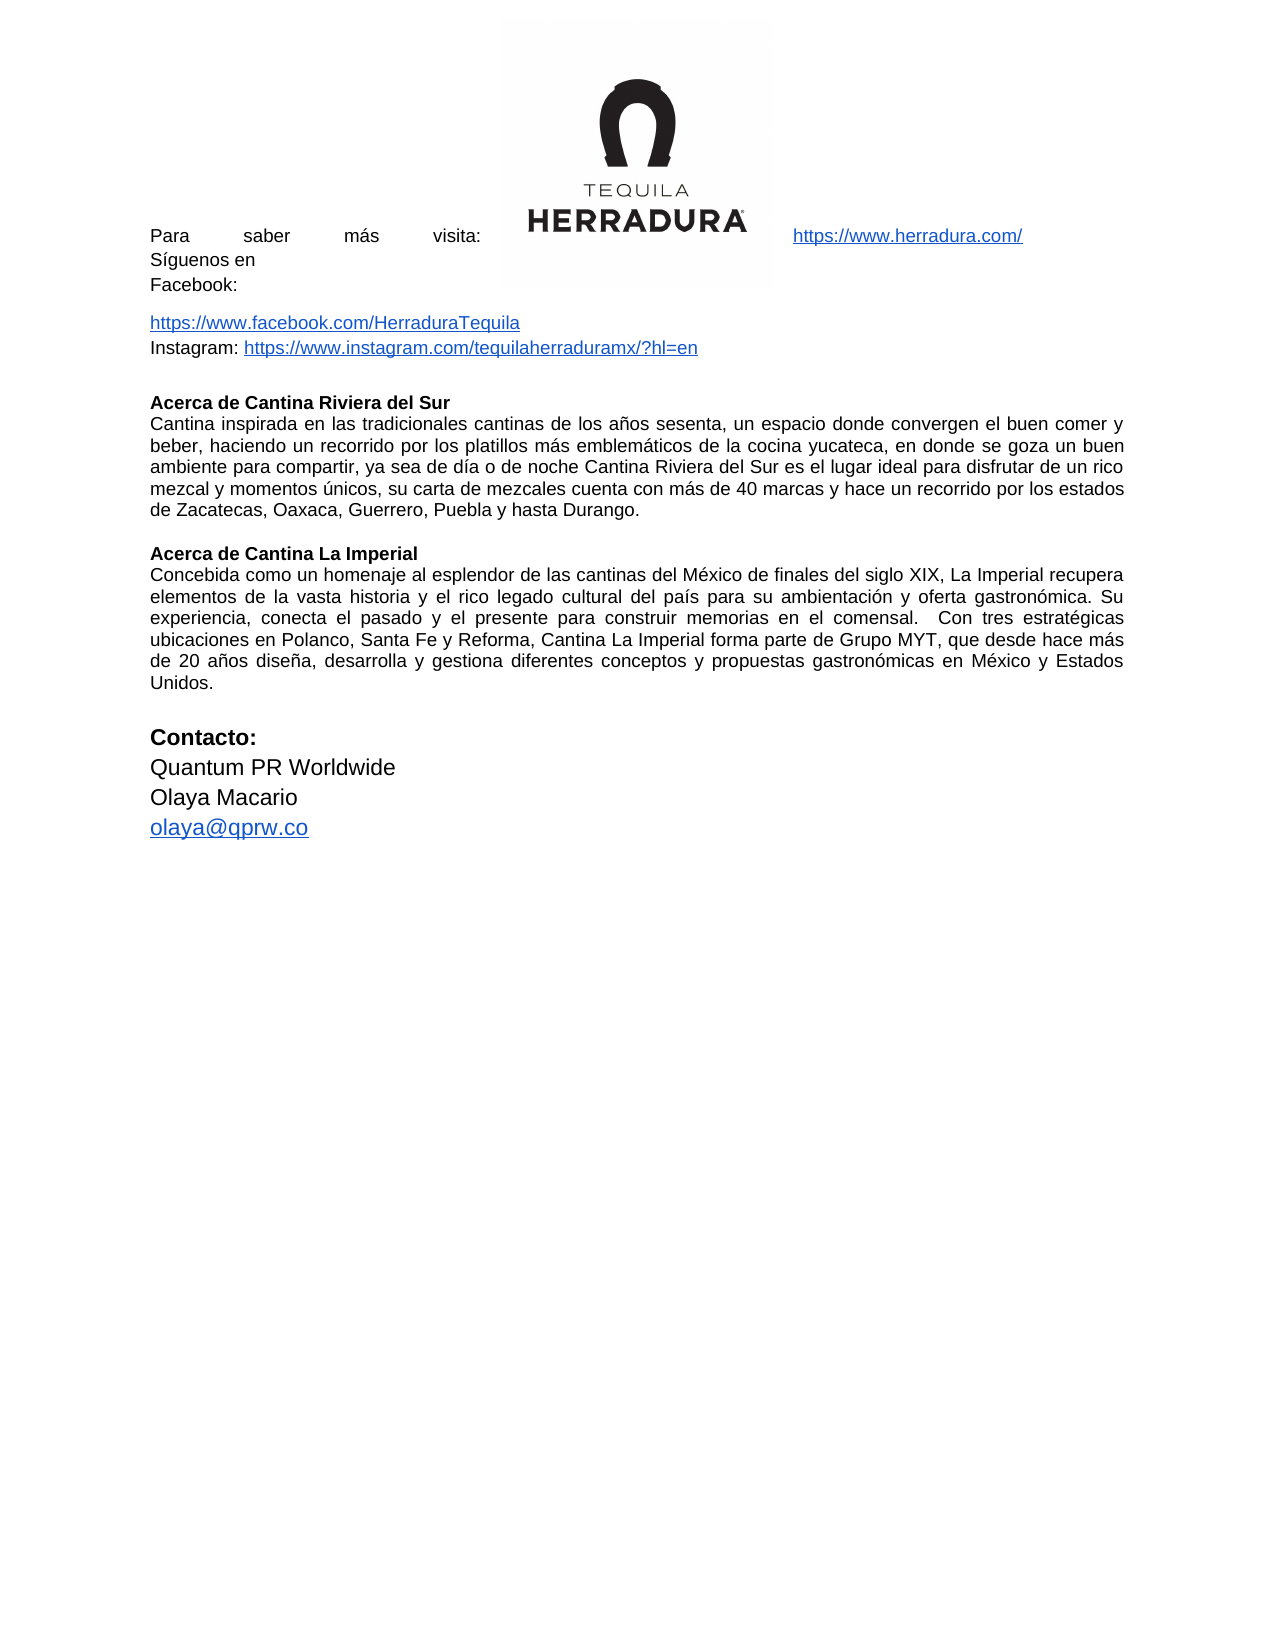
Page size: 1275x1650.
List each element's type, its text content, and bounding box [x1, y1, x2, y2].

text Acerca de Cantina Riviera del Sur [150, 391, 1125, 413]
text olaya@qprw.co [150, 814, 1125, 841]
text Quantum PR Worldwide [150, 754, 1125, 780]
text Concebida como un homenaje al esplendor de las cantinas del México de finales del siglo XIX, La Imperial recupera elementos de la vasta historia y el rico legado cultural del país para su ambientación y oferta gastronómica. Su experiencia, conecta el pasado y el presente para construir memorias en el comensal. Con tres estratégicas ubicaciones en Polanco, Santa Fe y Reforma, Cantina La Imperial forma parte de Grupo MYT, que desde hace más de 20 años diseña, desarrolla y gestiona diferentes conceptos y propuestas gastronómicas en México y Estados Unidos. [150, 564, 1125, 693]
text Cantina inspirada en las tradicionales cantinas de los años sesenta, un espacio donde convergen el buen comer y beber, haciendo un recorrido por los platillos más emblemáticos de la cocina yucateca, en donde se goza un buen ambiente para compartir, ya sea de día o de noche Cantina Riviera del Sur es el lugar ideal para disfrutar de un rico mezcal y momentos únicos, su carta de mezcales cuenta con más de 40 marcas y hace un recorrido por los estados de Zacatecas, Oaxaca, Guerrero, Puebla y hasta Durango. [150, 413, 1125, 521]
text Contacto: [150, 723, 1125, 750]
text Instagram: https://www.instagram.com/tequilaherraduramx/?hl=en [150, 336, 1125, 358]
text Acerca de Cantina La Imperial [150, 542, 1125, 564]
text Síguenos en [150, 249, 1125, 271]
picture [500, 18, 775, 224]
text Olaya Macario [150, 784, 1125, 810]
text Para saber más visita: https://www.herradura.com/ [150, 224, 1125, 246]
text Facebook: https://www.facebook.com/HerraduraTequila [150, 274, 1125, 333]
